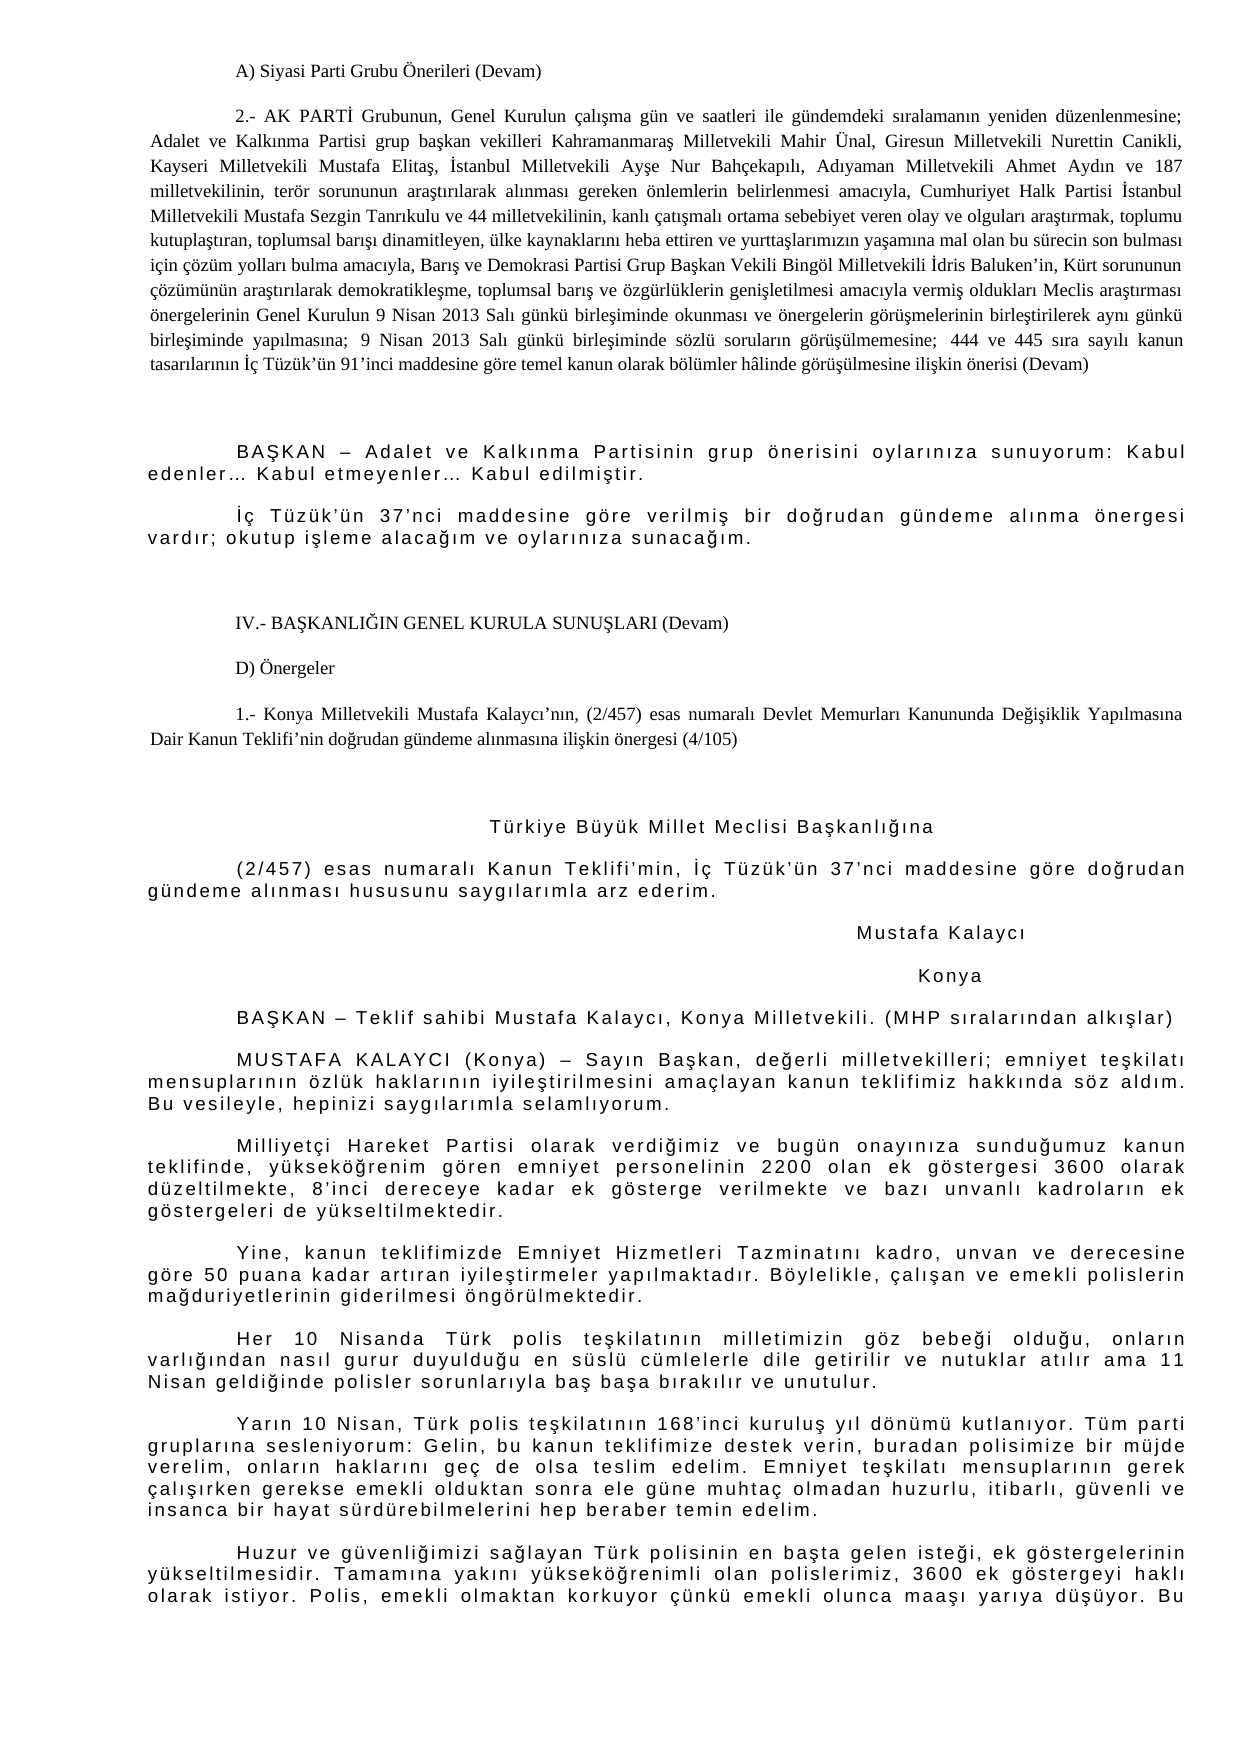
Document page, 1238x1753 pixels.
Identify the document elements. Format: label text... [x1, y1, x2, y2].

text Mustafa Kalaycı [148, 922, 1186, 944]
text Konya [148, 964, 1186, 986]
text Yine, kanun teklifimizde Emniyet Hizmetleri Tazminatını kadro, unvan ve derecesine göre 50 puana kadar artıran iyileştirmeler yapılmaktadır. Böylelikle, çalışan ve emekli polislerin mağduriyetlerinin giderilmesi öngörülmektedir. [148, 1242, 1186, 1307]
text 1.- Konya Milletvekili Mustafa Kalaycı’nın, (2/457) esas numaralı Devlet Memurları Kanununda Değişiklik Yapılmasına Dair Kanun Teklifi’nin doğrudan gündeme alınmasına ilişkin önergesi (4/105) [150, 703, 1184, 749]
text Her 10 Nisanda Türk polis teşkilatının milletimizin göz bebeği olduğu, onların varlığından nasıl gurur duyulduğu en süslü cümlelerle dile getirilir ve nutuklar atılır ama 11 Nisan geldiğinde polisler sorunlarıyla baş başa bırakılır ve unutulur. [148, 1327, 1186, 1392]
text Türkiye Büyük Millet Meclisi Başkanlığına [148, 816, 1186, 837]
text IV.- BAŞKANLIĞIN GENEL KURULA SUNUŞLARI (Devam) [156, 612, 1184, 633]
text Milliyetçi Hareket Partisi olarak verdiğimiz ve bugün onayınıza sunduğumuz kanun teklifinde, yükseköğrenim gören emniyet personelinin 2200 olan ek göstergesi 3600 olarak düzeltilmekte, 8’inci dereceye kadar ek gösterge verilmekte ve bazı unvanlı kadroların ek göstergeleri de yükseltilmektedir. [148, 1135, 1186, 1221]
text Yarın 10 Nisan, Türk polis teşkilatının 168’inci kuruluş yıl dönümü kutlanıyor. Tüm parti gruplarına sesleniyorum: Gelin, bu kanun teklifimize destek verin, buradan polisimize bir müjde verelim, onların haklarını geç de olsa teslim edelim. Emniyet teşkilatı mensuplarının gerek çalışırken gerekse emekli olduktan sonra ele güne muhtaç olmadan huzurlu, itibarlı, güvenli ve insanca bir hayat sürdürebilmelerini hep beraber temin edelim. [148, 1413, 1186, 1521]
text A) Siyasi Parti Grubu Önerileri (Devam) [150, 60, 1184, 81]
text İç Tüzük’ün 37’nci maddesine göre verilmiş bir doğrudan gündeme alınma önergesi vardır; okutup işleme alacağım ve oylarınıza sunacağım. [148, 505, 1186, 548]
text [148, 1542, 1186, 1606]
text (2/457) esas numaralı Kanun Teklifi’min, İç Tüzük’ün 37’nci maddesine göre doğrudan gündeme alınması hususunu saygılarımla arz ederim. [148, 858, 1186, 901]
text BAŞKAN – Adalet ve Kalkınma Partisinin grup önerisini oylarınıza sunuyorum: Kabul edenler… Kabul etmeyenler… Kabul edilmiştir. [148, 441, 1186, 484]
text 2.- AK PARTİ Grubunun, Genel Kurulun çalışma gün ve saatleri ile gündemdeki sıralamanın yeniden düzenlenmesine; Adalet ve Kalkınma Partisi grup başkan vekilleri Kahramanmaraş Milletvekili Mahir Ünal, Giresun Milletvekili Nurettin Canikli, Kayseri Milletvekili Mustafa Elitaş, İstanbul Milletvekili Ayşe Nur Bahçekapılı, Adıyaman Milletvekili Ahmet Aydın ve 187 milletvekilinin, terör sorununun araştırılarak alınması gereken önlemlerin belirlenmesi amacıyla, Cumhuriyet Halk Partisi İstanbul Milletvekili Mustafa Sezgin Tanrıkulu ve 44 milletvekilinin, kanlı çatışmalı ortama sebebiyet veren olay ve olguları araştırmak, toplumu kutuplaştıran, toplumsal barışı dinamitleyen, ülke kaynaklarını heba ettiren ve yurttaşlarımızın yaşamına mal olan bu sürecin son bulması için çözüm yolları bulma amacıyla, Barış ve Demokrasi Partisi Grup Başkan Vekili Bingöl Milletvekili İdris Baluken’in, Kürt sorununun çözümünün araştırılarak demokratikleşme, toplumsal barış ve özgürlüklerin genişletilmesi amacıyla vermiş oldukları Meclis araştırması önergelerinin Genel Kurulun 9 Nisan 2013 Salı günkü birleşiminde okunması ve önergelerin görüşmelerinin birleştirilerek aynı günkü birleşiminde yapılmasına; 9 Nisan 2013 Salı günkü birleşiminde sözlü soruların görüşülmemesine; 444 ve 445 sıra sayılı kanun tasarılarının İç Tüzük’ün 91’inci maddesine göre temel kanun olarak bölümler hâlinde görüşülmesine ilişkin önerisi (Devam) [150, 105, 1184, 375]
text D) Önergeler [150, 657, 1184, 679]
text BAŞKAN – Teklif sahibi Mustafa Kalaycı, Konya Milletvekili. (MHP sıralarından alkışlar) [148, 1007, 1186, 1028]
text MUSTAFA KALAYCI (Konya) – Sayın Başkan, değerli milletvekilleri; emniyet teşkilatı mensuplarının özlük haklarının iyileştirilmesini amaçlayan kanun teklifimiz hakkında söz aldım. Bu vesileyle, hepinizi saygılarımla selamlıyorum. [148, 1049, 1186, 1114]
